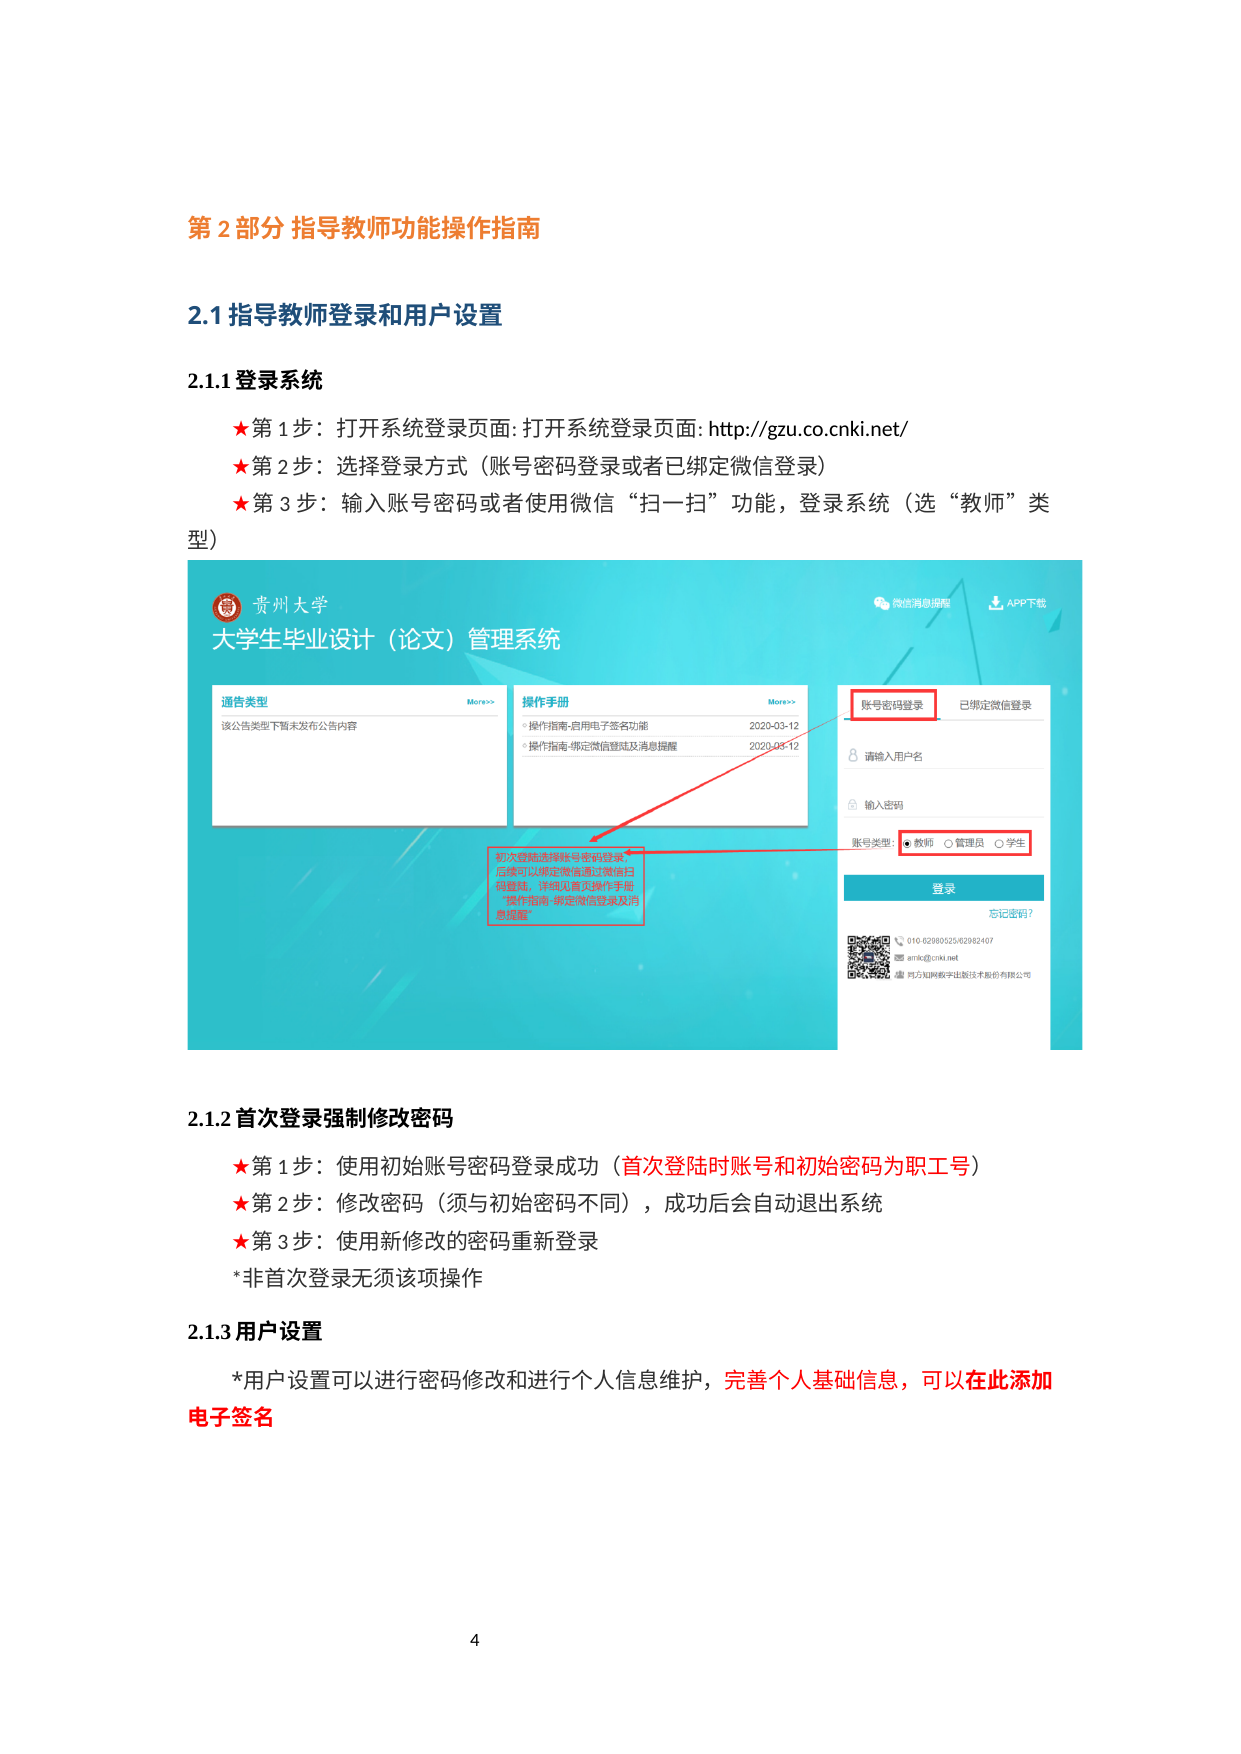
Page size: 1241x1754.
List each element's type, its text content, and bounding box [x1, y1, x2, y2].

text ★第3步：输入账号密码或者使用微信“扫一扫”功能，登录系统（选“教师”类型） [187, 486, 1053, 555]
text *用户设置可以进行密码修改和进行个人信息维护，完善个人基础信息，可以在此添加电子签名 [187, 1363, 1053, 1432]
subtitle 2.1.3用户设置 [187, 1314, 1053, 1346]
text ★第2步：修改密码（须与初始密码不同），成功后会自动退出系统 [187, 1186, 1053, 1219]
subtitle 2.1.1登录系统 [187, 362, 1053, 395]
subtitle 第2部分 指导教师功能操作指南 [187, 194, 1053, 259]
subtitle 2.1指导教师登录和用户设置 [187, 281, 1053, 346]
text ★第1步：打开系统登录页面: 打开系统登录页面: http://gzu.co.cnki.net/ [187, 411, 1053, 444]
text *非首次登录无须该项操作 [187, 1261, 1053, 1293]
picture [187, 560, 1083, 1050]
text ★第1步：使用初始账号密码登录成功（首次登陆时账号和初始密码为职工号） [187, 1149, 1053, 1181]
subtitle 2.1.2首次登录强制修改密码 [187, 1100, 1053, 1133]
text ★第2步：选择登录方式（账号密码登录或者已绑定微信登录） [187, 448, 1053, 481]
text ★第3步：使用新修改的密码重新登录 [187, 1223, 1053, 1256]
